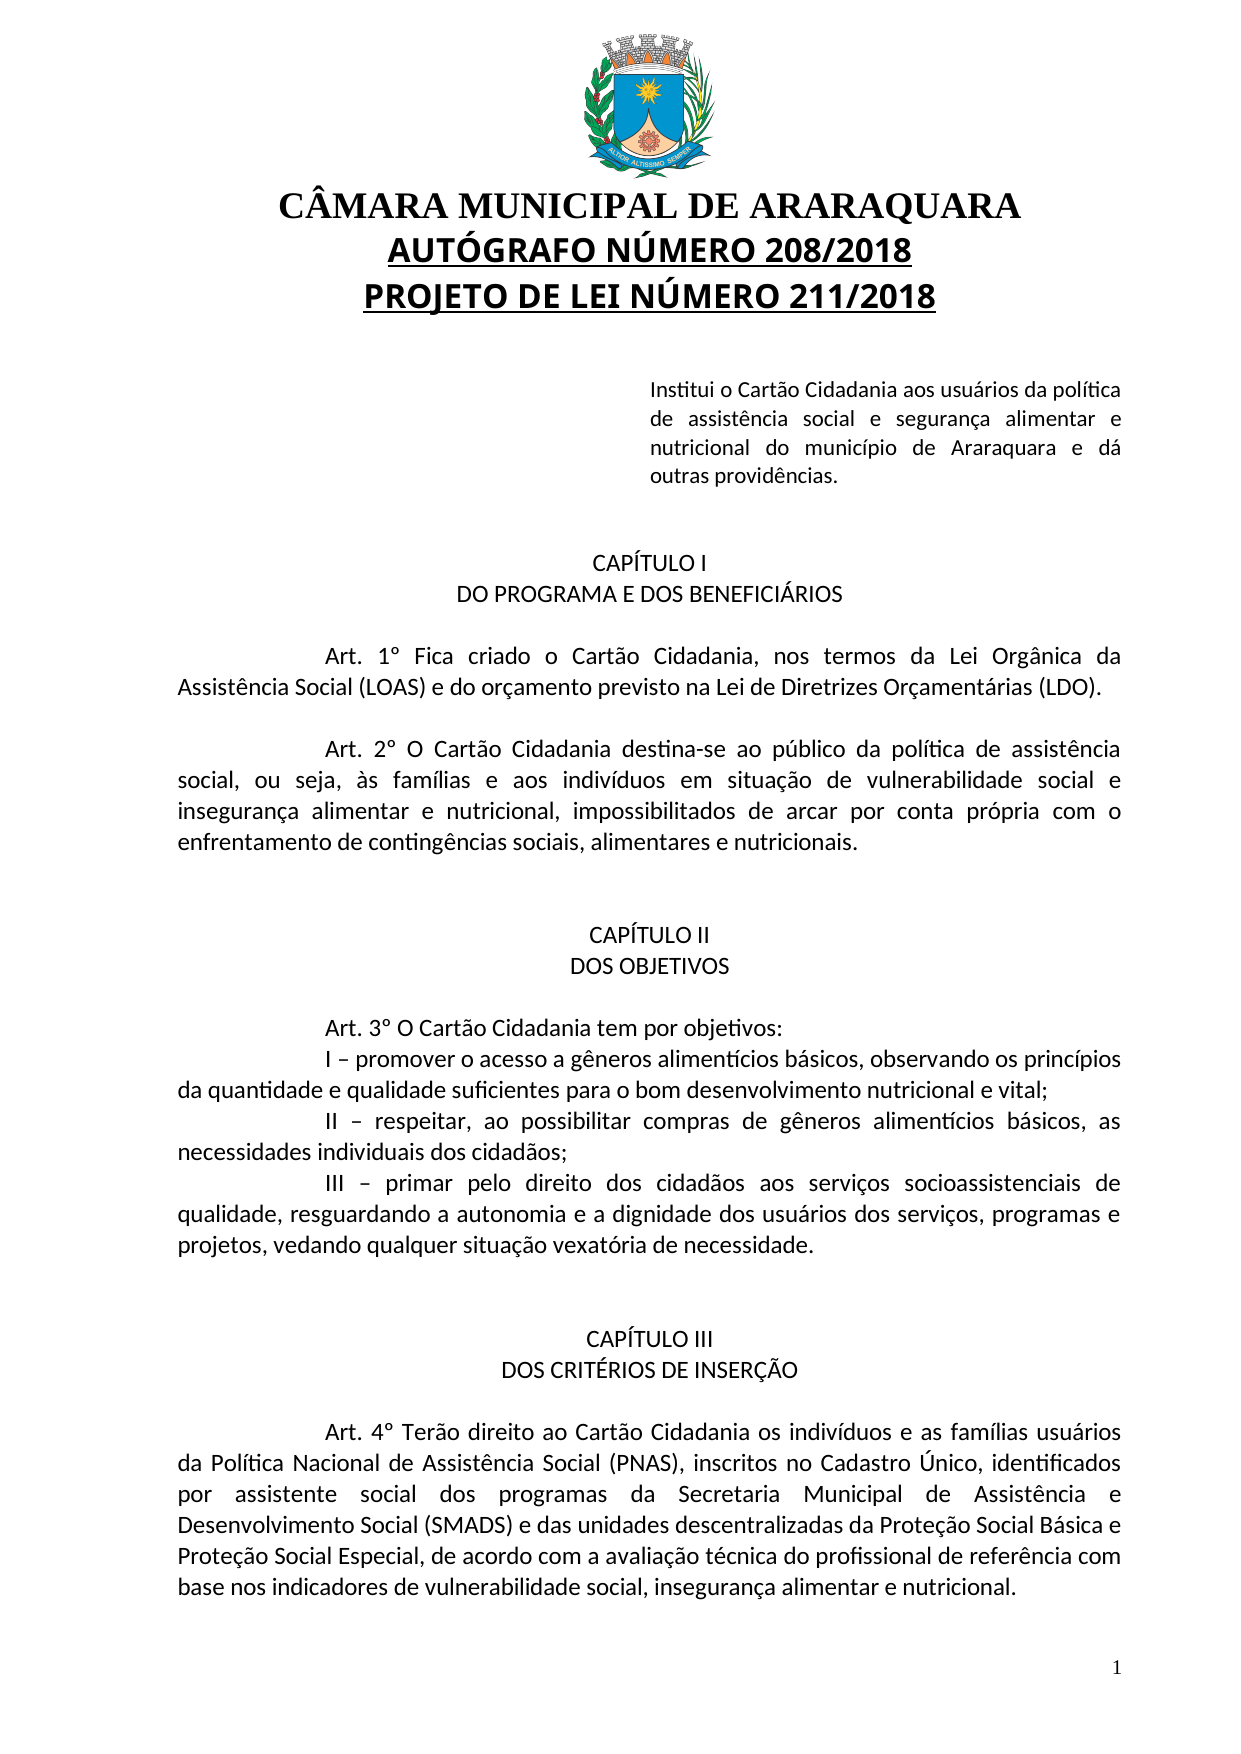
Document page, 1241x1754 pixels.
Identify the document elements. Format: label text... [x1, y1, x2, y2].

text DOS CRITÉRIOS DE INSERÇÃO [177, 1354, 1122, 1385]
text CAPÍTULO I [177, 547, 1122, 578]
text CAPÍTULO II [177, 919, 1122, 950]
text CAPÍTULO III [177, 1323, 1122, 1354]
picture [584, 34, 716, 179]
text DO PROGRAMA E DOS BENEFICIÁRIOS [177, 578, 1122, 609]
text AUTÓGRAFO NÚMERO 208/2018 [177, 226, 1122, 272]
text Art. 3º O Cartão Cidadania tem por objetivos: [177, 1012, 1122, 1043]
text Art. 1º Fica criado o Cartão Cidadania, nos termos da Lei Orgânica da Assistência Social (LOAS) e do orçamento previsto na Lei de Diretrizes Orçamentárias (LDO). [177, 640, 1122, 702]
text CÂMARA MUNICIPAL DE ARARAQUARA [177, 183, 1122, 226]
text Art. 4º Terão direito ao Cartão Cidadania os indivíduos e as famílias usuários da Política Nacional de Assistência Social (PNAS), inscritos no Cadastro Único, identificados por assistente social dos programas da Secretaria Municipal de Assistência e Desenvolvimento Social (SMADS) e das unidades descentralizadas da Proteção Social Básica e Proteção Social Especial, de acordo com a avaliação técnica do profissional de referência com base nos indicadores de vulnerabilidade social, insegurança alimentar e nutricional. [177, 1416, 1122, 1602]
text III – primar pelo direito dos cidadãos aos serviços socioassistenciais de qualidade, resguardando a autonomia e a dignidade dos usuários dos serviços, programas e projetos, vedando qualquer situação vexatória de necessidade. [177, 1167, 1122, 1261]
text I – promover o acesso a gêneros alimentícios básicos, observando os princípios da quantidade e qualidade suficientes para o bom desenvolvimento nutricional e vital; [177, 1043, 1122, 1105]
text DOS OBJETIVOS [177, 950, 1122, 981]
text II – respeitar, ao possibilitar compras de gêneros alimentícios básicos, as necessidades individuais dos cidadãos; [177, 1105, 1122, 1167]
text Art. 2º O Cartão Cidadania destina-se ao público da política de assistência social, ou seja, às famílias e aos indivíduos em situação de vulnerabilidade social e insegurança alimentar e nutricional, impossibilitados de arcar por conta própria com o enfrentamento de contingências sociais, alimentares e nutricionais. [177, 733, 1122, 857]
text Institui o Cartão Cidadania aos usuários da política de assistência social e segurança alimentar e nutricional do município de Araraquara e dá outras providências. [650, 375, 1122, 489]
text PROJETO DE LEI NÚMERO 211/2018 [177, 272, 1122, 318]
